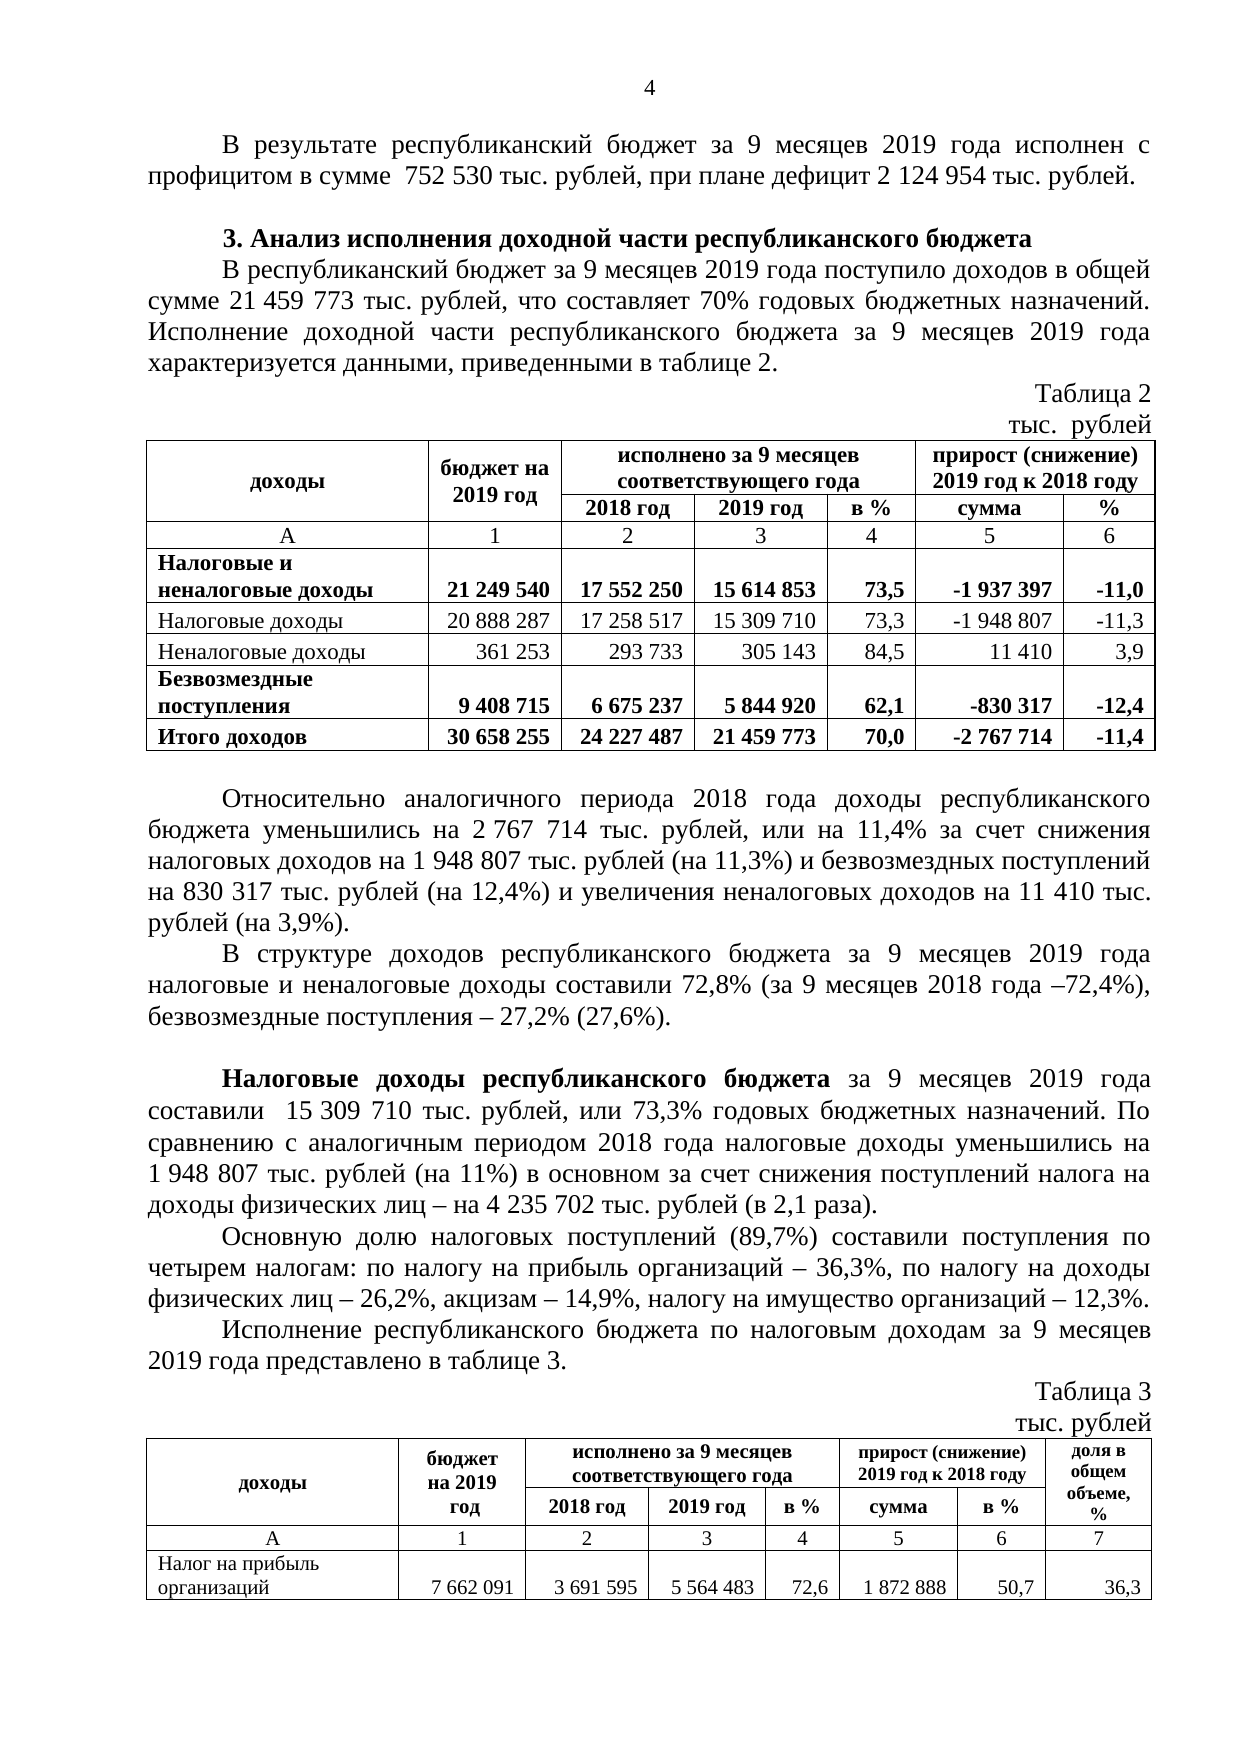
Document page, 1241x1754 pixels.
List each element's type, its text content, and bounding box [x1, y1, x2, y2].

table_cell 50,7 [958, 1551, 1045, 1599]
table_cell сумма [840, 1488, 957, 1525]
table_cell 9 408 715 [429, 666, 561, 718]
table_header прирост (снижение) 2019 год к 2018 году [916, 441, 1154, 493]
table_cell 24 227 487 [562, 719, 694, 749]
text Таблица 3 [148, 1375, 1152, 1406]
table_cell 293 733 [562, 634, 694, 664]
table_cell 6 [1064, 522, 1154, 548]
table_cell сумма [916, 495, 1063, 521]
table_cell 1 [429, 522, 561, 548]
table_cell 1 [399, 1526, 525, 1550]
text Налоговые доходы республиканского бюджета за 9 месяцев 2019 года составили 15 309 710 тыс. рублей, или 73,3% годовых бюджетных назначений. По сравнению с аналогичным периодом 2018 года налоговые доходы уменьшились на 1 948 807 тыс. рублей (на 11%) в основном за счет снижения поступлений налога на доходы физических лиц – на 4 235 702 тыс. рублей (в 2,1 раза). [148, 1062, 1152, 1219]
table_header бюджет на 2019 год [399, 1439, 525, 1525]
table_cell Безвозмездные поступления [147, 666, 428, 718]
table_cell 6 [958, 1526, 1045, 1550]
table_cell 3,9 [1064, 634, 1154, 664]
table_cell -2 767 714 [916, 719, 1063, 749]
table_cell в % [958, 1488, 1045, 1525]
table_cell 5 [916, 522, 1063, 548]
table_cell 84,5 [828, 634, 915, 664]
table_cell 2 [526, 1526, 648, 1550]
table_cell 73,5 [828, 549, 915, 602]
table_cell Итого доходов [147, 719, 428, 749]
table_cell 62,1 [828, 666, 915, 718]
table_cell -12,4 [1064, 666, 1154, 718]
table_cell 3 [695, 522, 827, 548]
text В результате республиканский бюджет за 9 месяцев 2019 года исполнен с профицитом в сумме 752 530 тыс. рублей, при плане дефицит 2 124 954 тыс. рублей. [148, 128, 1152, 191]
table_cell -11,3 [1064, 603, 1154, 633]
table_cell 2 [562, 522, 694, 548]
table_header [526, 1439, 839, 1487]
table_cell -11,0 [1064, 549, 1154, 602]
table_cell 72,6 [766, 1551, 839, 1599]
list Относительно аналогичного периода 2018 года доходы республиканского бюджета уменьшились на 2 767 714 тыс. рублей, или на 11,4% за счет снижения налоговых доходов на 1 948 807 тыс. рублей (на 11,3%) и безвозмездных поступлений на 830 317 тыс. рублей (на 12,4%) и увеличения неналоговых доходов на 11 410 тыс. рублей (на 3,9%). [148, 782, 1152, 937]
table_cell 21 249 540 [429, 549, 561, 602]
table_cell -11,4 [1064, 719, 1154, 749]
table_header доходы [147, 1439, 398, 1525]
table_cell в % [828, 495, 915, 521]
table_cell 3 691 595 [526, 1551, 648, 1599]
table_cell 4 [766, 1526, 839, 1550]
table_cell -1 937 397 [916, 549, 1063, 602]
table_cell 73,3 [828, 603, 915, 633]
table_cell Неналоговые доходы [147, 634, 428, 664]
table_cell 2018 год [526, 1488, 648, 1525]
table_cell А [147, 1526, 398, 1550]
table_header прирост (снижение) 2019 год к 2018 году [840, 1439, 1045, 1487]
table_cell -830 317 [916, 666, 1063, 718]
table_header бюджет на 2019 год [429, 441, 561, 521]
table_cell Налоговые доходы [147, 603, 428, 633]
table_cell 305 143 [695, 634, 827, 664]
list Таблица 2 [223, 377, 1152, 408]
table_cell в % [766, 1488, 839, 1525]
table_cell 3 [649, 1526, 765, 1550]
table_cell 361 253 [429, 634, 561, 664]
table_cell 15 309 710 [695, 603, 827, 633]
table_cell 5 844 920 [695, 666, 827, 718]
table_cell 1 872 888 [840, 1551, 957, 1599]
table_cell 30 658 255 [429, 719, 561, 749]
list 3. Анализ исполнения доходной части республиканского бюджета [223, 222, 1152, 253]
table_cell 7 662 091 [399, 1551, 525, 1599]
text Основную долю налоговых поступлений (89,7%) составили поступления по четырем налогам: по налогу на прибыль организаций – 36,3%, по налогу на доходы физических лиц – 26,2%, акцизам – 14,9%, налогу на имущество организаций – 12,3%. [148, 1219, 1152, 1313]
table_cell 2019 год [695, 495, 827, 521]
list тыс. рублей [223, 408, 1152, 440]
table_cell 17 552 250 [562, 549, 694, 602]
table_cell 20 888 287 [429, 603, 561, 633]
table_cell Налоговые и неналоговые доходы [147, 549, 428, 602]
table_cell 4 [828, 522, 915, 548]
table_cell 11 410 [916, 634, 1063, 664]
table_cell 2018 год [562, 495, 694, 521]
table_cell 21 459 773 [695, 719, 827, 749]
table_cell 7 [1046, 1526, 1151, 1550]
table_cell 6 675 237 [562, 666, 694, 718]
table_cell 15 614 853 [695, 549, 827, 602]
table_cell 17 258 517 [562, 603, 694, 633]
text Исполнение республиканского бюджета по налоговым доходам за 9 месяцев 2019 года представлено в таблице 3. [148, 1313, 1152, 1375]
table_cell 5 564 483 [649, 1551, 765, 1599]
table_cell -1 948 807 [916, 603, 1063, 633]
list В республиканский бюджет за 9 месяцев 2019 года поступило доходов в общей сумме 21 459 773 тыс. рублей, что составляет 70% годовых бюджетных назначений. Исполнение доходной части республиканского бюджета за 9 месяцев 2019 года характеризуется данными, приведенными в таблице 2. [148, 253, 1152, 377]
table_cell % [1064, 495, 1154, 521]
table_header исполнено за 9 месяцев соответствующего года [562, 441, 915, 493]
table_cell 5 [840, 1526, 957, 1550]
table_cell 70,0 [828, 719, 915, 749]
table_cell Налог на прибыль организаций [147, 1551, 398, 1599]
table_header доля в общем объеме, % [1046, 1439, 1151, 1525]
text В структуре доходов республиканского бюджета за 9 месяцев 2019 года налоговые и неналоговые доходы составили 72,8% (за 9 месяцев 2018 года –72,4%), безвозмездные поступления – 27,2% (27,6%). [148, 937, 1152, 1031]
text тыс. рублей [148, 1406, 1152, 1438]
table_cell 36,3 [1046, 1551, 1151, 1599]
table_cell А [147, 522, 428, 548]
table_header доходы [147, 441, 428, 521]
table_cell 2019 год [649, 1488, 765, 1525]
